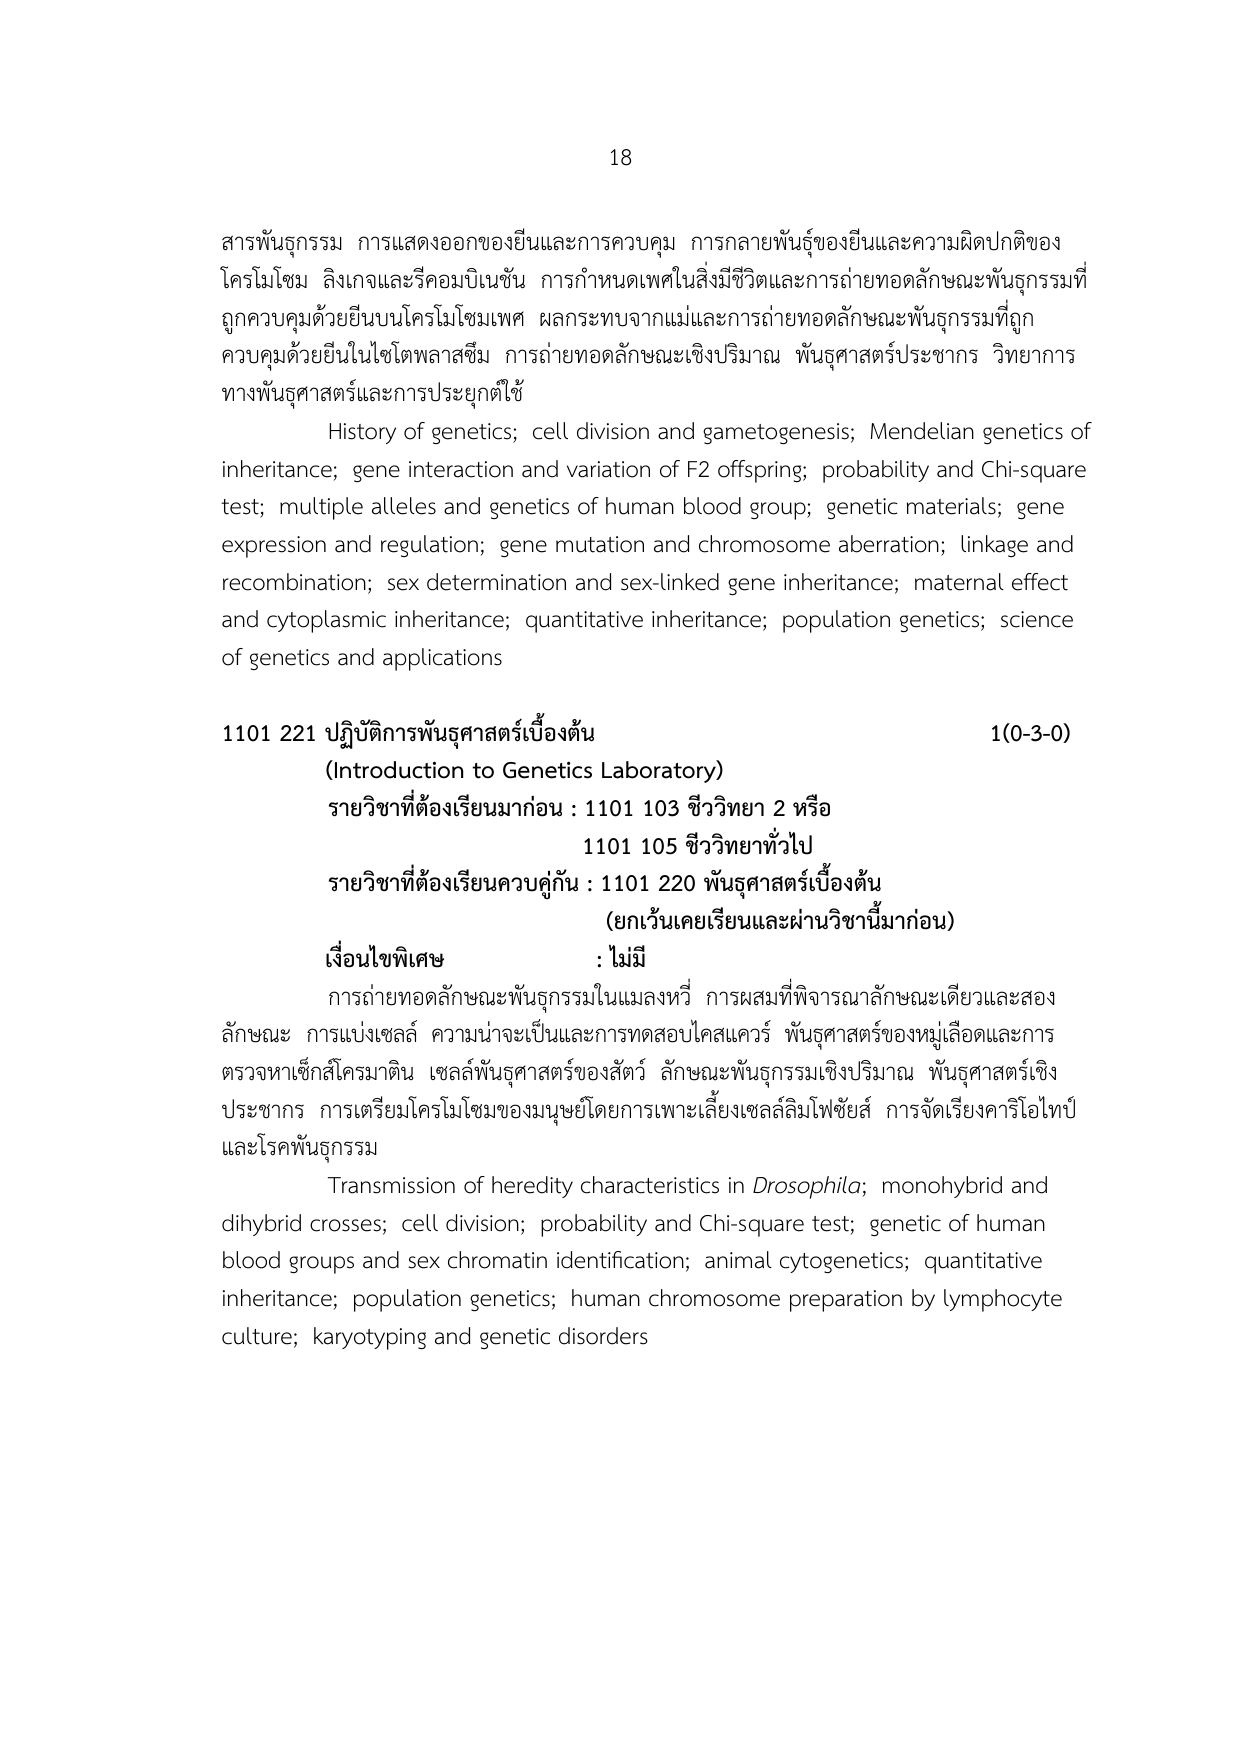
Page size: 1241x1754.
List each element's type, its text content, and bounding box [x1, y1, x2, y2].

text History of genetics; cell division and gametogenesis; Mendelian genetics of inheritance; gene interaction and variation of F2 offspring; probability and Chi-square test; multiple alleles and genetics of human blood group; genetic materials; gene expression and regulation; gene mutation and chromosome aberration; linkage and recombination; sex determination and sex-linked gene inheritance; maternal effect and cytoplasmic inheritance; quantitative inheritance; population genetics; science of genetics and applications [221, 410, 1092, 674]
text 1101 221 ปฏิบัติการพันธุศาสตร์เบื้องต้น 1(0-3-0) [221, 712, 1092, 749]
text รายวิชาที่ต้องเรียนมาก่อน : 1101 103 ชีววิทยา 2 หรือ [221, 787, 1092, 825]
text (ยกเว้นเคยเรียนและผ่านวิชานี้มาก่อน) [221, 900, 1092, 938]
text การถ่ายทอดลักษณะพันธุกรรมในแมลงหวี่ การผสมที่พิจารณาลักษณะเดียวและสองลักษณะ การแบ่งเซลล์ ความน่าจะเป็นและการทดสอบไคสแควร์ พันธุศาสตร์ของหมู่เลือดและการตรวจหาเซ็กส์โครมาติน เซลล์พันธุศาสตร์ของสัตว์ ลักษณะพันธุกรรมเชิงปริมาณ พันธุศาสตร์เชิงประชากร การเตรียมโครโมโซมของมนุษย์โดยการเพาะเลี้ยงเซลล์ลิมโฟซัยส์ การจัดเรียงคาริโอไทป์และโรคพันธุกรรม [221, 976, 1092, 1164]
text (Introduction to Genetics Laboratory) [221, 749, 1092, 787]
text Transmission of heredity characteristics in Drosophila; monohybrid and dihybrid crosses; cell division; probability and Chi-square test; genetic of human blood groups and sex chromatin identification; animal cytogenetics; quantitative inheritance; population genetics; human chromosome preparation by lymphocyte culture; karyotyping and genetic disorders [221, 1164, 1092, 1353]
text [221, 221, 1092, 410]
text รายวิชาที่ต้องเรียนควบคู่กัน : 1101 220 พันธุศาสตร์เบื้องต้น [221, 862, 1092, 900]
text 1101 105 ชีววิทยาทั่วไป [221, 825, 1092, 862]
text เงื่อนไขพิเศษ : ไม่มี [325, 938, 1092, 976]
